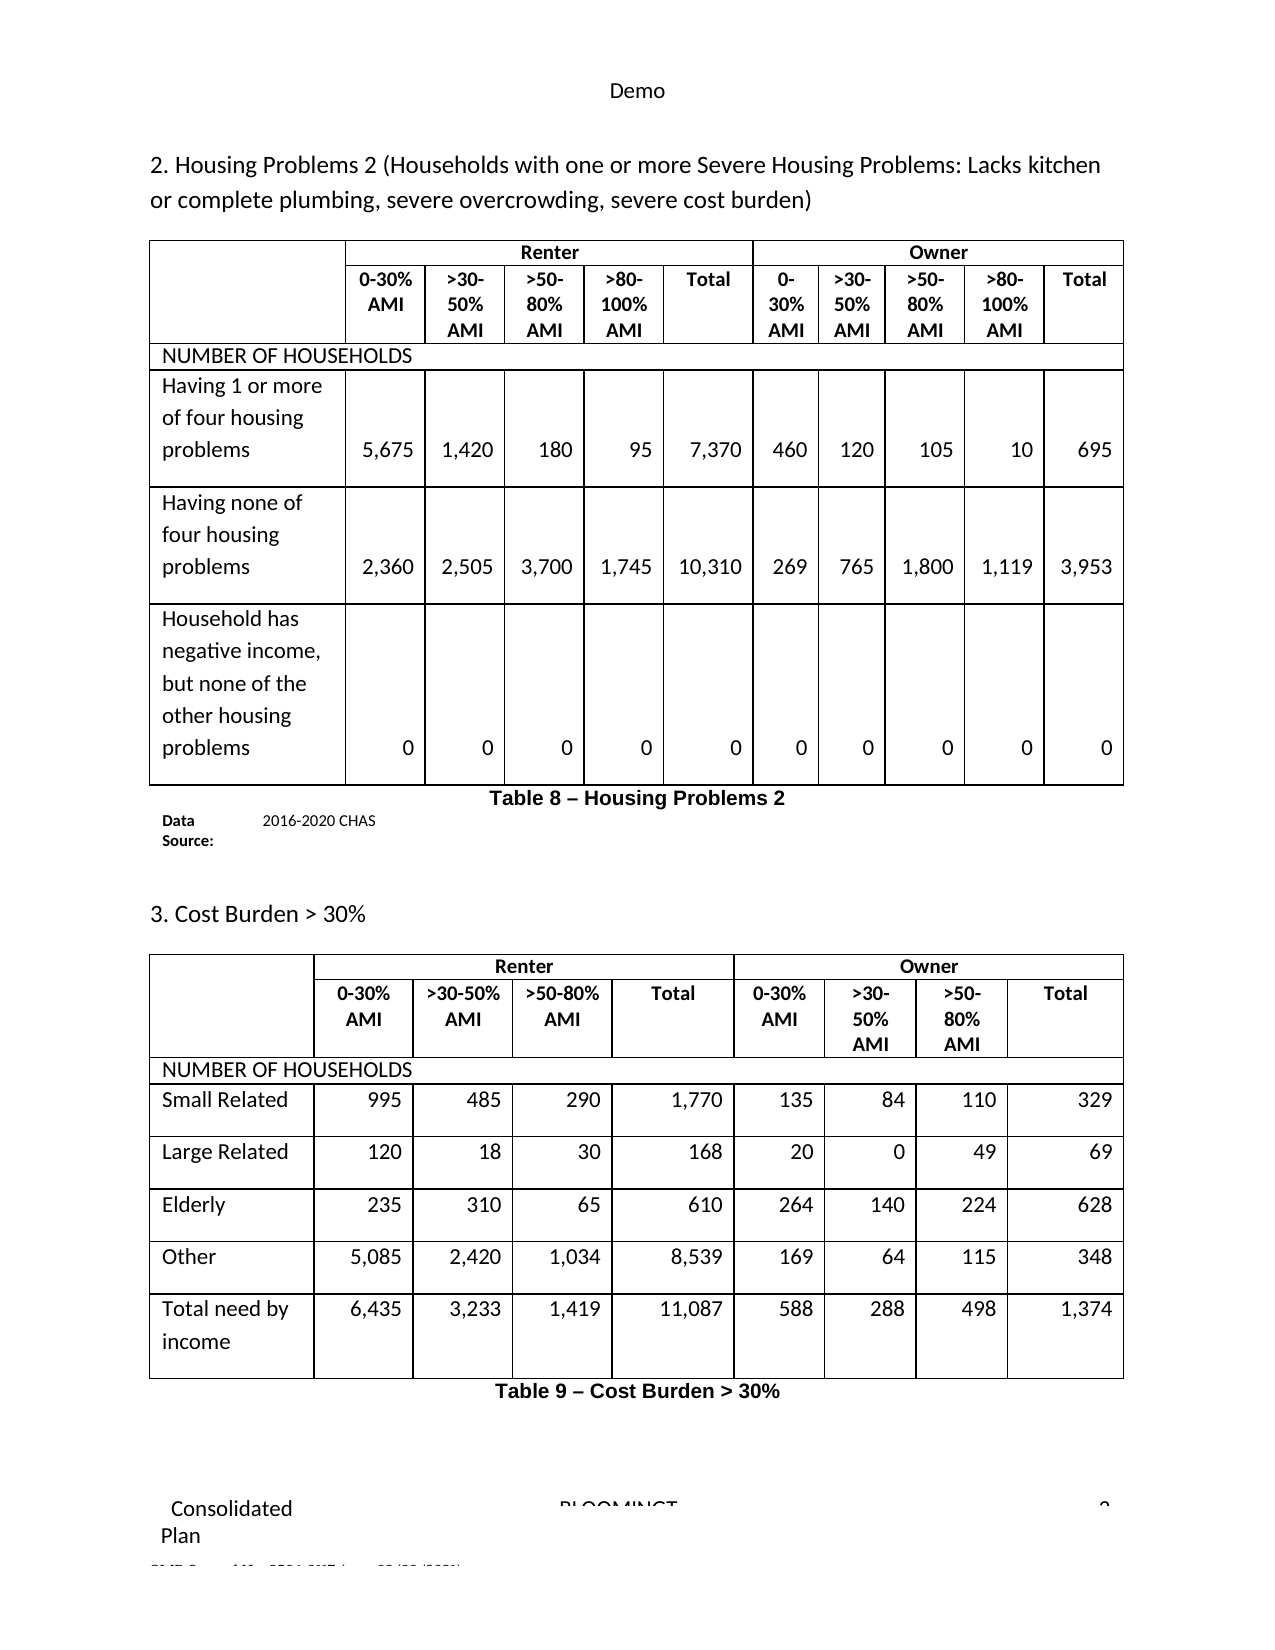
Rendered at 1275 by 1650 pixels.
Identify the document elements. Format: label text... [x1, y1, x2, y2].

table_header Renter [346, 241, 752, 264]
table_cell Having none of four housing problems [150, 488, 345, 603]
table_cell 348 [1008, 1242, 1123, 1293]
table_cell >30- 50% AMI [825, 980, 915, 1057]
table_cell 0 [664, 605, 752, 784]
text Table 9 – Cost Burden > 30% [183, 1379, 1092, 1403]
table_cell 180 [505, 371, 583, 486]
table_cell 1,745 [585, 488, 663, 603]
table_cell >50- 80% AMI [917, 980, 1007, 1057]
table_cell 84 [825, 1085, 915, 1136]
table_cell 18 [414, 1137, 512, 1188]
text Data Source: [162, 810, 216, 850]
table_cell >30- 50% AMI [426, 266, 504, 342]
table_cell 588 [735, 1295, 824, 1377]
table_cell 1,420 [426, 371, 504, 486]
table_cell 120 [315, 1137, 412, 1188]
text 2016-2020 CHAS [262, 810, 380, 830]
table_cell Total [1008, 980, 1123, 1057]
table_cell 498 [917, 1295, 1007, 1377]
table_cell 95 [585, 371, 663, 486]
table_cell Other [150, 1242, 313, 1293]
table_cell 0-30% AMI [346, 266, 424, 342]
table_cell 1,034 [513, 1242, 611, 1293]
table_cell 460 [754, 371, 818, 486]
table_cell 0 [585, 605, 663, 784]
table_cell 10 [965, 371, 1043, 486]
table_cell 7,370 [664, 371, 752, 486]
table_cell Total [613, 980, 733, 1057]
table_header Renter [315, 955, 733, 979]
table_header Owner [735, 955, 1123, 979]
table_header [150, 241, 345, 342]
table_cell 0 [426, 605, 504, 784]
table_cell Elderly [150, 1190, 313, 1241]
table_cell 1,374 [1008, 1295, 1123, 1377]
table_cell 3,700 [505, 488, 583, 603]
table_cell 628 [1008, 1190, 1123, 1241]
table_cell 110 [917, 1085, 1007, 1136]
table_cell 20 [735, 1137, 824, 1188]
table_cell 120 [819, 371, 884, 486]
table_cell 329 [1008, 1085, 1123, 1136]
table_cell NUMBER OF HOUSEHOLDS [150, 344, 1123, 369]
table_cell 1,119 [965, 488, 1043, 603]
table_cell 269 [754, 488, 818, 603]
table_cell Large Related [150, 1137, 313, 1188]
table_cell 765 [819, 488, 884, 603]
table_cell 5,085 [315, 1242, 412, 1293]
table_cell 610 [613, 1190, 733, 1241]
table_cell 485 [414, 1085, 512, 1136]
table_cell 169 [735, 1242, 824, 1293]
table_cell 49 [917, 1137, 1007, 1188]
table_cell 168 [613, 1137, 733, 1188]
table_cell 0 [754, 605, 818, 784]
table_cell 1,800 [886, 488, 964, 603]
table_cell >50-80% AMI [513, 980, 611, 1057]
table_header [150, 955, 313, 1057]
table_cell Having 1 or more of four housing problems [150, 371, 345, 486]
table_cell 0-30% AMI [315, 980, 412, 1057]
table_cell 3,953 [1045, 488, 1123, 603]
table_cell 10,310 [664, 488, 752, 603]
table_cell Total [1045, 266, 1123, 342]
table_cell 115 [917, 1242, 1007, 1293]
table_cell 2,360 [346, 488, 424, 603]
table_header Owner [754, 241, 1123, 264]
table_cell >50- 80% AMI [505, 266, 583, 342]
table_cell 995 [315, 1085, 412, 1136]
text Table 8 – Housing Problems 2 [489, 786, 1183, 809]
table_cell 5,675 [346, 371, 424, 486]
table_cell 0 [825, 1137, 915, 1188]
table_cell 0 [886, 605, 964, 784]
table_cell 1,419 [513, 1295, 611, 1377]
table_cell 695 [1045, 371, 1123, 486]
table_cell >30-50% AMI [414, 980, 512, 1057]
table_cell NUMBER OF HOUSEHOLDS [150, 1058, 1123, 1083]
table_cell 11,087 [613, 1295, 733, 1377]
table_cell 264 [735, 1190, 824, 1241]
table_cell 135 [735, 1085, 824, 1136]
subtitle Cost Burden > 30% [150, 898, 1183, 929]
table_cell 0 [346, 605, 424, 784]
table_cell Total [664, 266, 752, 342]
table_cell 224 [917, 1190, 1007, 1241]
table_cell 6,435 [315, 1295, 412, 1377]
table_cell >80- 100% AMI [965, 266, 1043, 342]
table_cell 0 [505, 605, 583, 784]
table_cell Small Related [150, 1085, 313, 1136]
table_cell 8,539 [613, 1242, 733, 1293]
table_cell Household has negative income, but none of the other housing problems [150, 605, 345, 784]
table_cell 2,505 [426, 488, 504, 603]
table_cell >30- 50% AMI [819, 266, 884, 342]
table_cell 1,770 [613, 1085, 733, 1136]
table_cell 0- 30% AMI [754, 266, 818, 342]
table_cell >50- 80% AMI [886, 266, 964, 342]
table_cell 64 [825, 1242, 915, 1293]
table_cell 140 [825, 1190, 915, 1241]
table_cell 3,233 [414, 1295, 512, 1377]
table_cell 69 [1008, 1137, 1123, 1188]
table_cell Total need by income [150, 1295, 313, 1377]
table_cell 30 [513, 1137, 611, 1188]
table_cell 235 [315, 1190, 412, 1241]
table_cell 290 [513, 1085, 611, 1136]
table_cell 0 [819, 605, 884, 784]
table_cell 65 [513, 1190, 611, 1241]
table_cell 2,420 [414, 1242, 512, 1293]
table_cell 0 [965, 605, 1043, 784]
table_cell 0-30% AMI [735, 980, 824, 1057]
table_cell 310 [414, 1190, 512, 1241]
table_cell 105 [886, 371, 964, 486]
table_cell 0 [1045, 605, 1123, 784]
subtitle Housing Problems 2 (Households with one or more Severe Housing Problems: Lacks kitchen or complete plumbing, severe overcrowding, severe cost burden) [150, 149, 1103, 215]
table_cell >80- 100% AMI [585, 266, 663, 342]
table_cell 288 [825, 1295, 915, 1377]
